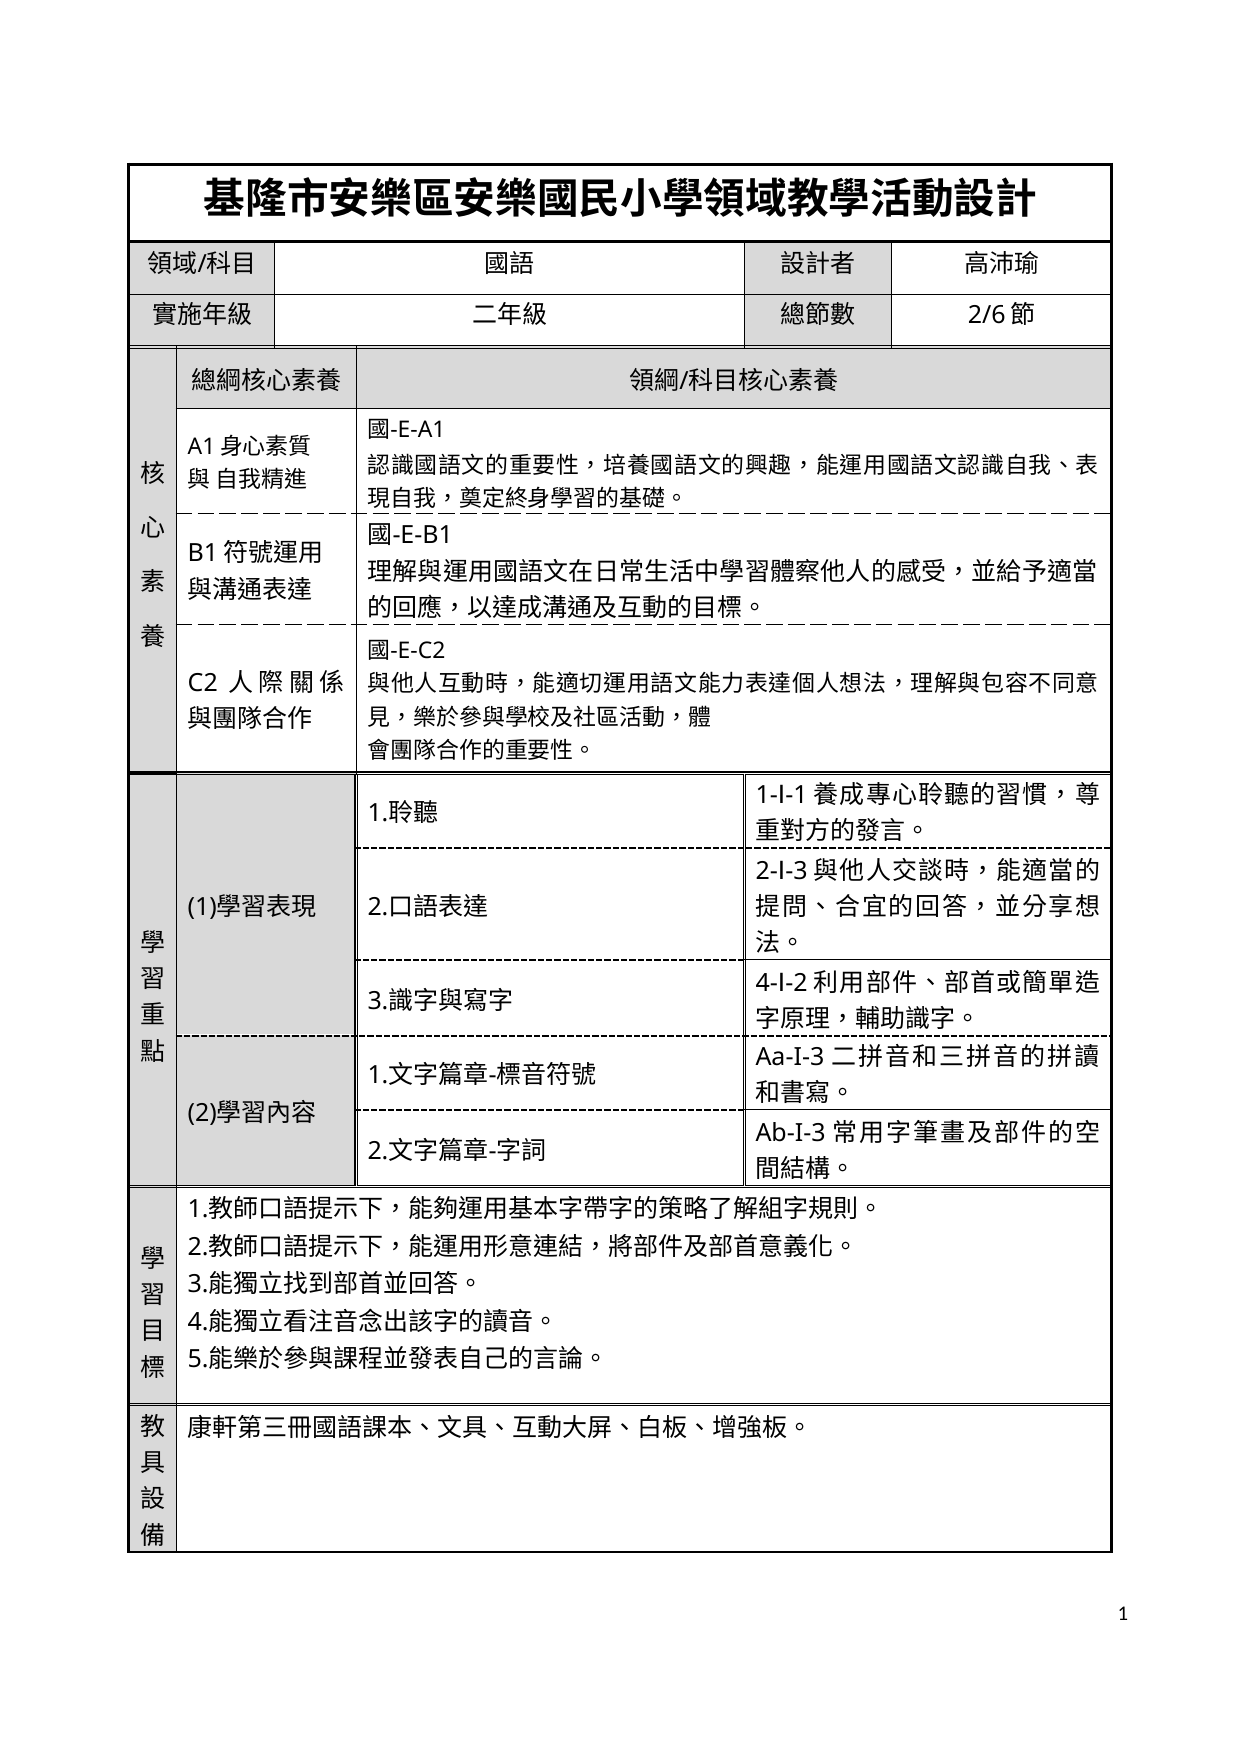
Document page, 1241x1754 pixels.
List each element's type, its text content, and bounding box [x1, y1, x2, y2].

table_cell 學 習 目 標 [130, 1188, 176, 1403]
table_cell C2人際關係 與團隊合作 [177, 624, 356, 771]
table_cell 4-Ⅰ-2利用部件、部首或簡單造字原理，輔助識字。 [746, 960, 1110, 1034]
table_cell 教具 設備 [130, 1406, 176, 1551]
table_cell Aa-I-3二拼音和三拼音的拼讀和書寫。 [746, 1035, 1110, 1109]
table_cell 1.聆聽 [358, 775, 743, 847]
table_cell 國語 [275, 243, 744, 294]
table_cell 領域/科目 [130, 243, 274, 294]
table_cell 2-Ⅰ-3與他人交談時，能適當的提問、合宜的回答，並分享想法。 [746, 847, 1110, 959]
table_header 基隆市安樂區安樂國民小學領域教學活動設計 [130, 166, 1110, 240]
table_cell 實施年級 [130, 295, 274, 345]
table_cell 核 心 素 養 [130, 349, 176, 771]
table_cell A1身心素質 與 自我精進 [177, 409, 356, 513]
table_cell Ab-I-3常用字筆畫及部件的空間結構。 [746, 1110, 1110, 1185]
table_cell 2.口語表達 [358, 847, 743, 959]
table_cell 領綱/科目核心素養 [357, 349, 1110, 408]
table_cell 總節數 [745, 295, 891, 345]
table_cell 3.識字與寫字 [358, 959, 743, 1034]
table_cell 設計者 [745, 243, 891, 294]
table_cell 康軒第三冊國語課本、文具、互動大屏、白板、增強板。 [177, 1406, 1110, 1551]
table_cell 1-Ⅰ-1養成專心聆聽的習慣，尊重對方的發言。 [746, 775, 1110, 847]
table_cell B1符號運用 與溝通表達 [177, 513, 356, 624]
table_cell (2)學習內容 [177, 1035, 354, 1185]
table_cell 1.教師口語提示下，能夠運用基本字帶字的策略了解組字規則。 2.教師口語提示下，能運用形意連結，將部件及部首意義化。 3.能獨立找到部首並回答。 4.能獨立看注音念出該字的讀音。 5.能樂於參與課程並發表自己的言論。 [177, 1188, 1110, 1403]
table_cell 1.文字篇章-標音符號 [358, 1035, 743, 1109]
table_cell 國-E-A1 認識國語文的重要性，培養國語文的興趣，能運用國語文認識自我、表現自我，奠定終身學習的基礎。 [357, 409, 1110, 513]
table_cell 2/6節 [892, 295, 1110, 345]
table_cell 國-E-C2 與他人互動時，能適切運用語文能力表達個人想法，理解與包容不同意見，樂於參與學校及社區活動，體 會團隊合作的重要性。 [357, 624, 1110, 771]
table_cell 國-E-B1 理解與運用國語文在日常生活中學習體察他人的感受，並給予適當的回應，以達成溝通及互動的目標。 [357, 513, 1110, 624]
table_cell 總綱核心素養 [177, 349, 356, 408]
table_cell 高沛瑜 [892, 243, 1110, 294]
table_cell (1)學習表現 [177, 775, 354, 1034]
table_cell 2.文字篇章-字詞 [358, 1109, 743, 1185]
table_cell 二年級 [275, 295, 744, 345]
table_cell 學 習 重 點 [130, 775, 176, 1185]
